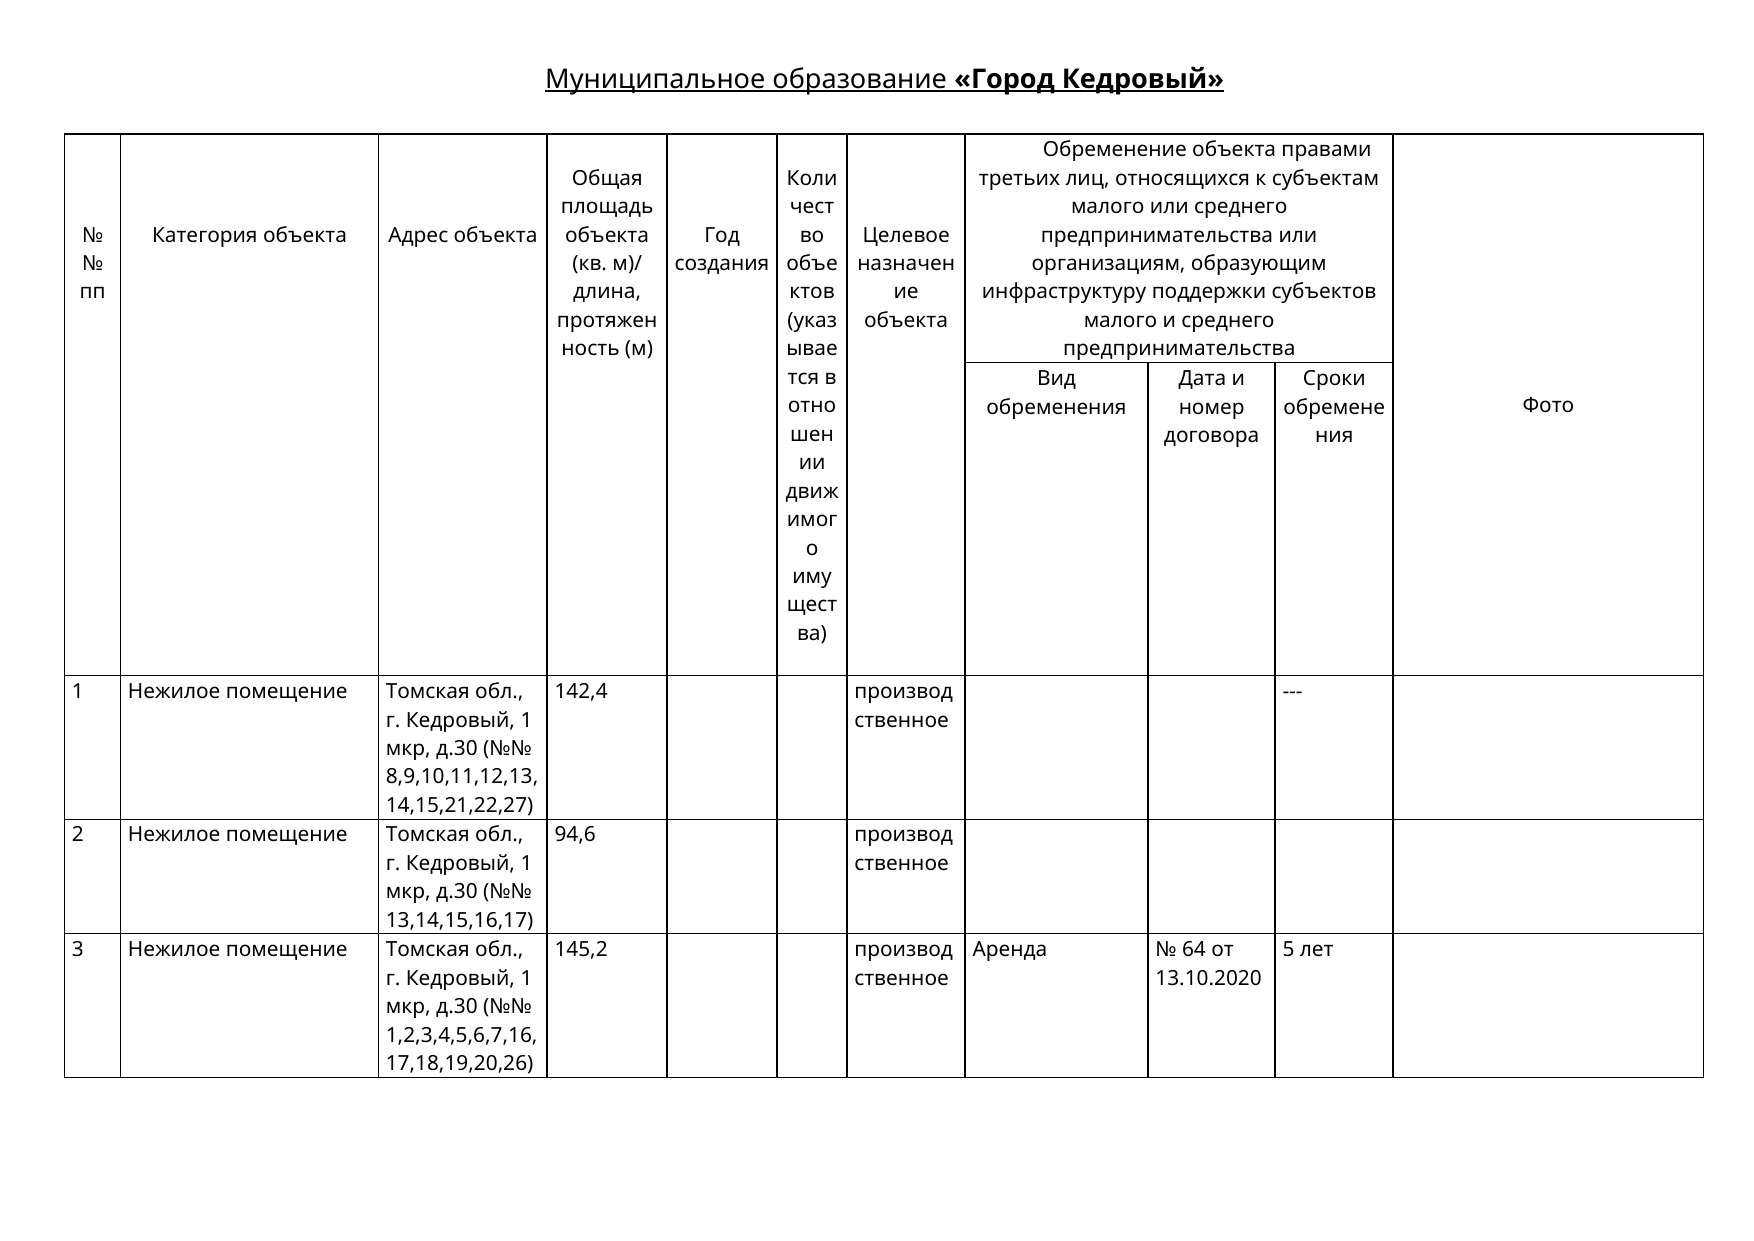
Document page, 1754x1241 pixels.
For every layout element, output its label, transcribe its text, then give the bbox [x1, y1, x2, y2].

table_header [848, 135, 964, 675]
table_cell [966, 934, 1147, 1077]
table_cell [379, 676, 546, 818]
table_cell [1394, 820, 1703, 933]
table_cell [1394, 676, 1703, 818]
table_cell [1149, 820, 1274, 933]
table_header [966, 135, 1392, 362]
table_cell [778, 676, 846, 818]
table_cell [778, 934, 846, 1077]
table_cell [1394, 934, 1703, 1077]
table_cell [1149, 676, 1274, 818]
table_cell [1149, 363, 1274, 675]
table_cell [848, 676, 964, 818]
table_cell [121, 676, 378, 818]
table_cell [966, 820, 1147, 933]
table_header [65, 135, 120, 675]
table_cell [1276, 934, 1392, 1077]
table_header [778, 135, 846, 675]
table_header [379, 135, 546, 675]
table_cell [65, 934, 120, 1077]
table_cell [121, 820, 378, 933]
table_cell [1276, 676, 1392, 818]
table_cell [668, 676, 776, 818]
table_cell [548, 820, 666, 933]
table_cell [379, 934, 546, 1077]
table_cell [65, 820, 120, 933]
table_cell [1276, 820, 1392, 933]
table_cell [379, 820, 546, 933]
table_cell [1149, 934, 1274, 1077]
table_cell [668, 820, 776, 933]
text Муниципальное образование «Город Кедровый» [56, 59, 1698, 96]
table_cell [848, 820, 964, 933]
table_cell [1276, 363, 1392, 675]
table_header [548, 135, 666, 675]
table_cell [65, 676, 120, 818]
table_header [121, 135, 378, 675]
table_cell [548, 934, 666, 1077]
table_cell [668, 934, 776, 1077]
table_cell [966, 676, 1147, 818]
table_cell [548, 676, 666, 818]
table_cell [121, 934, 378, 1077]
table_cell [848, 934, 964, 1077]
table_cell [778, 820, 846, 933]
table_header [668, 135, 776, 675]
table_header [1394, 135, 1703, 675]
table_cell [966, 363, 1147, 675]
